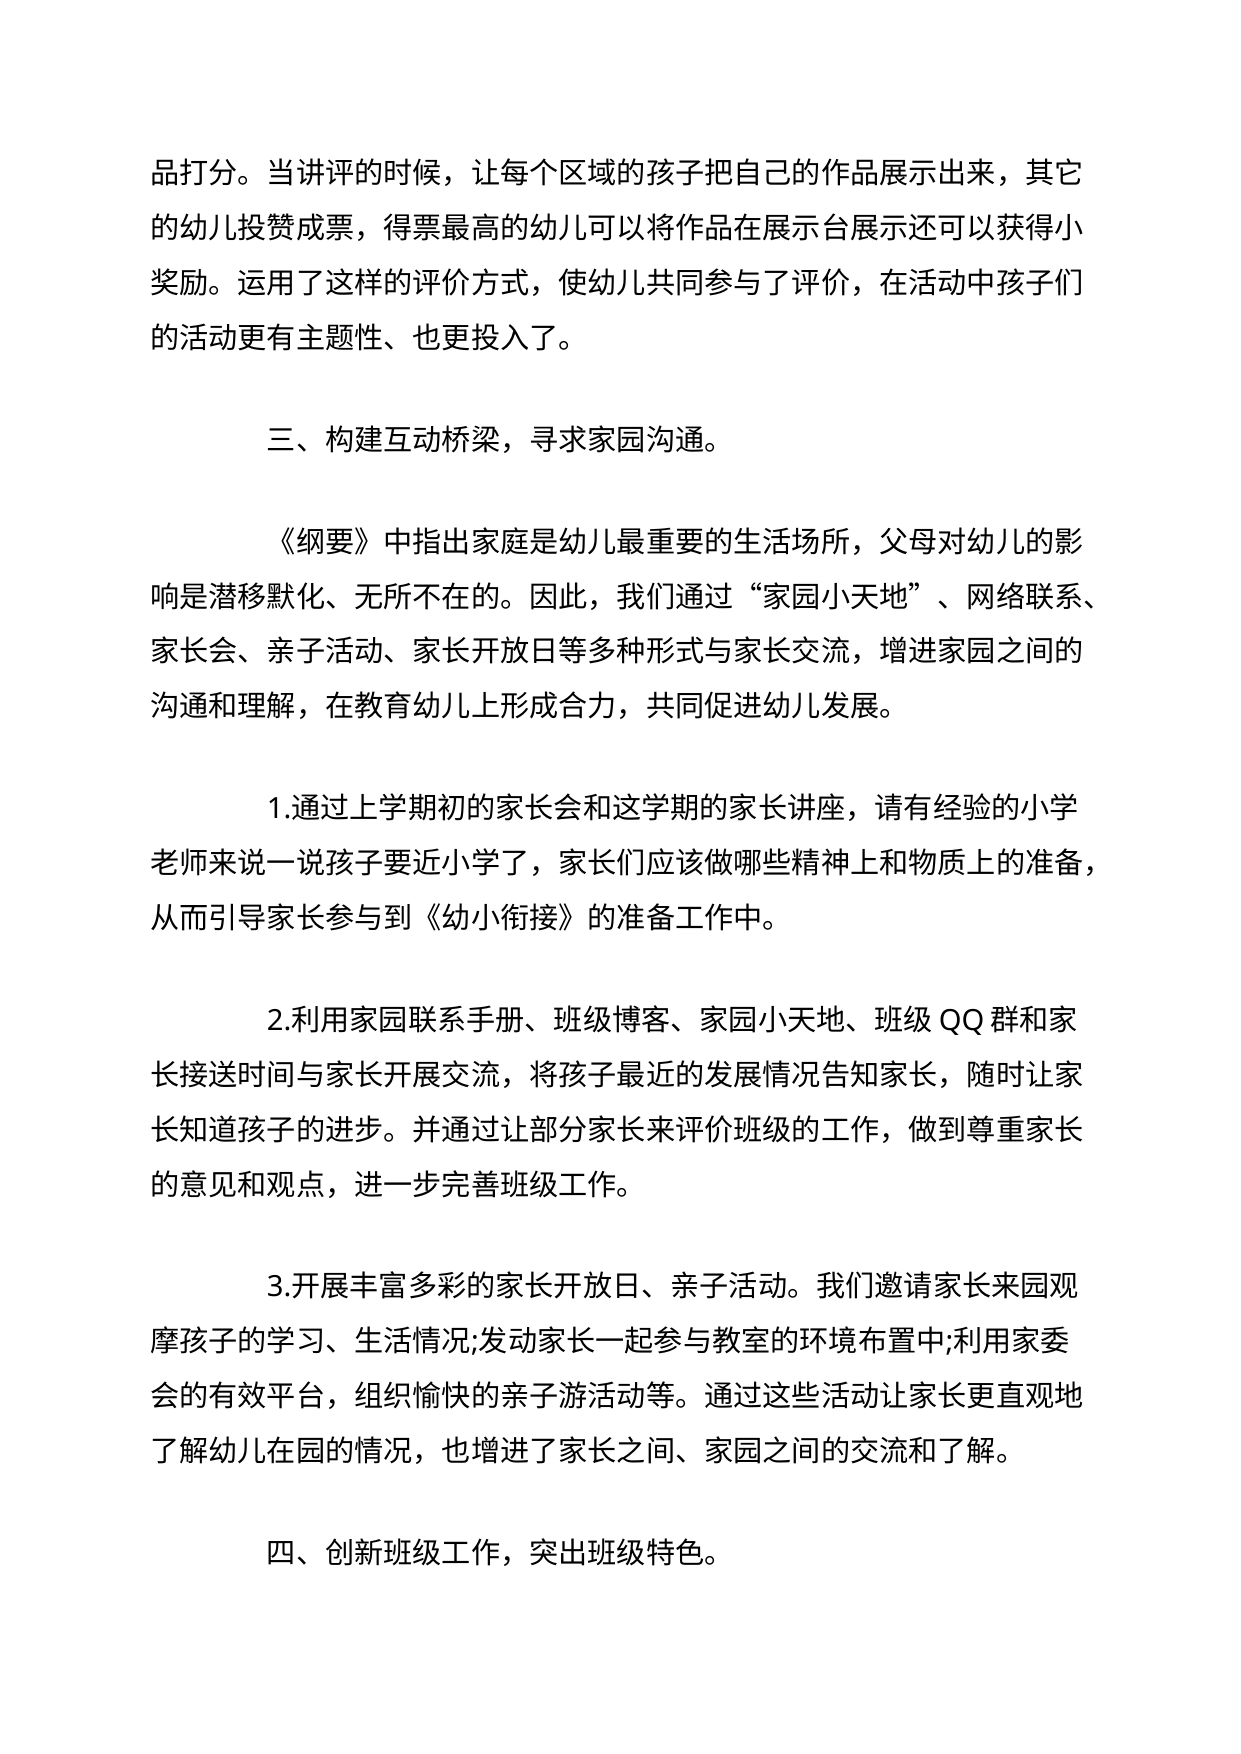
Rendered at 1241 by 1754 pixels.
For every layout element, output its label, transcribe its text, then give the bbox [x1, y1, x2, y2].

text 三、构建互动桥梁，寻求家园沟通。 [150, 416, 1090, 459]
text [150, 150, 1090, 357]
text 四、创新班级工作，突出班级特色。 [150, 1529, 1090, 1572]
text 3.开展丰富多彩的家长开放日、亲子活动。我们邀请家长来园观摩孩子的学习、生活情况;发动家长一起参与教室的环境布置中;利用家委会的有效平台，组织愉快的亲子游活动等。通过这些活动让家长更直观地了解幼儿在园的情况，也增进了家长之间、家园之间的交流和了解。 [150, 1263, 1090, 1470]
text 《纲要》中指出家庭是幼儿最重要的生活场所，父母对幼儿的影响是潜移默化、无所不在的。因此，我们通过“家园小天地”、网络联系、家长会、亲子活动、家长开放日等多种形式与家长交流，增进家园之间的沟通和理解，在教育幼儿上形成合力，共同促进幼儿发展。 [150, 518, 1090, 725]
text 2.利用家园联系手册、班级博客、家园小天地、班级QQ群和家长接送时间与家长开展交流，将孩子最近的发展情况告知家长，随时让家长知道孩子的进步。并通过让部分家长来评价班级的工作，做到尊重家长的意见和观点，进一步完善班级工作。 [150, 996, 1090, 1203]
text 1.通过上学期初的家长会和这学期的家长讲座，请有经验的小学老师来说一说孩子要近小学了，家长们应该做哪些精神上和物质上的准备，从而引导家长参与到《幼小衔接》的准备工作中。 [150, 785, 1090, 937]
